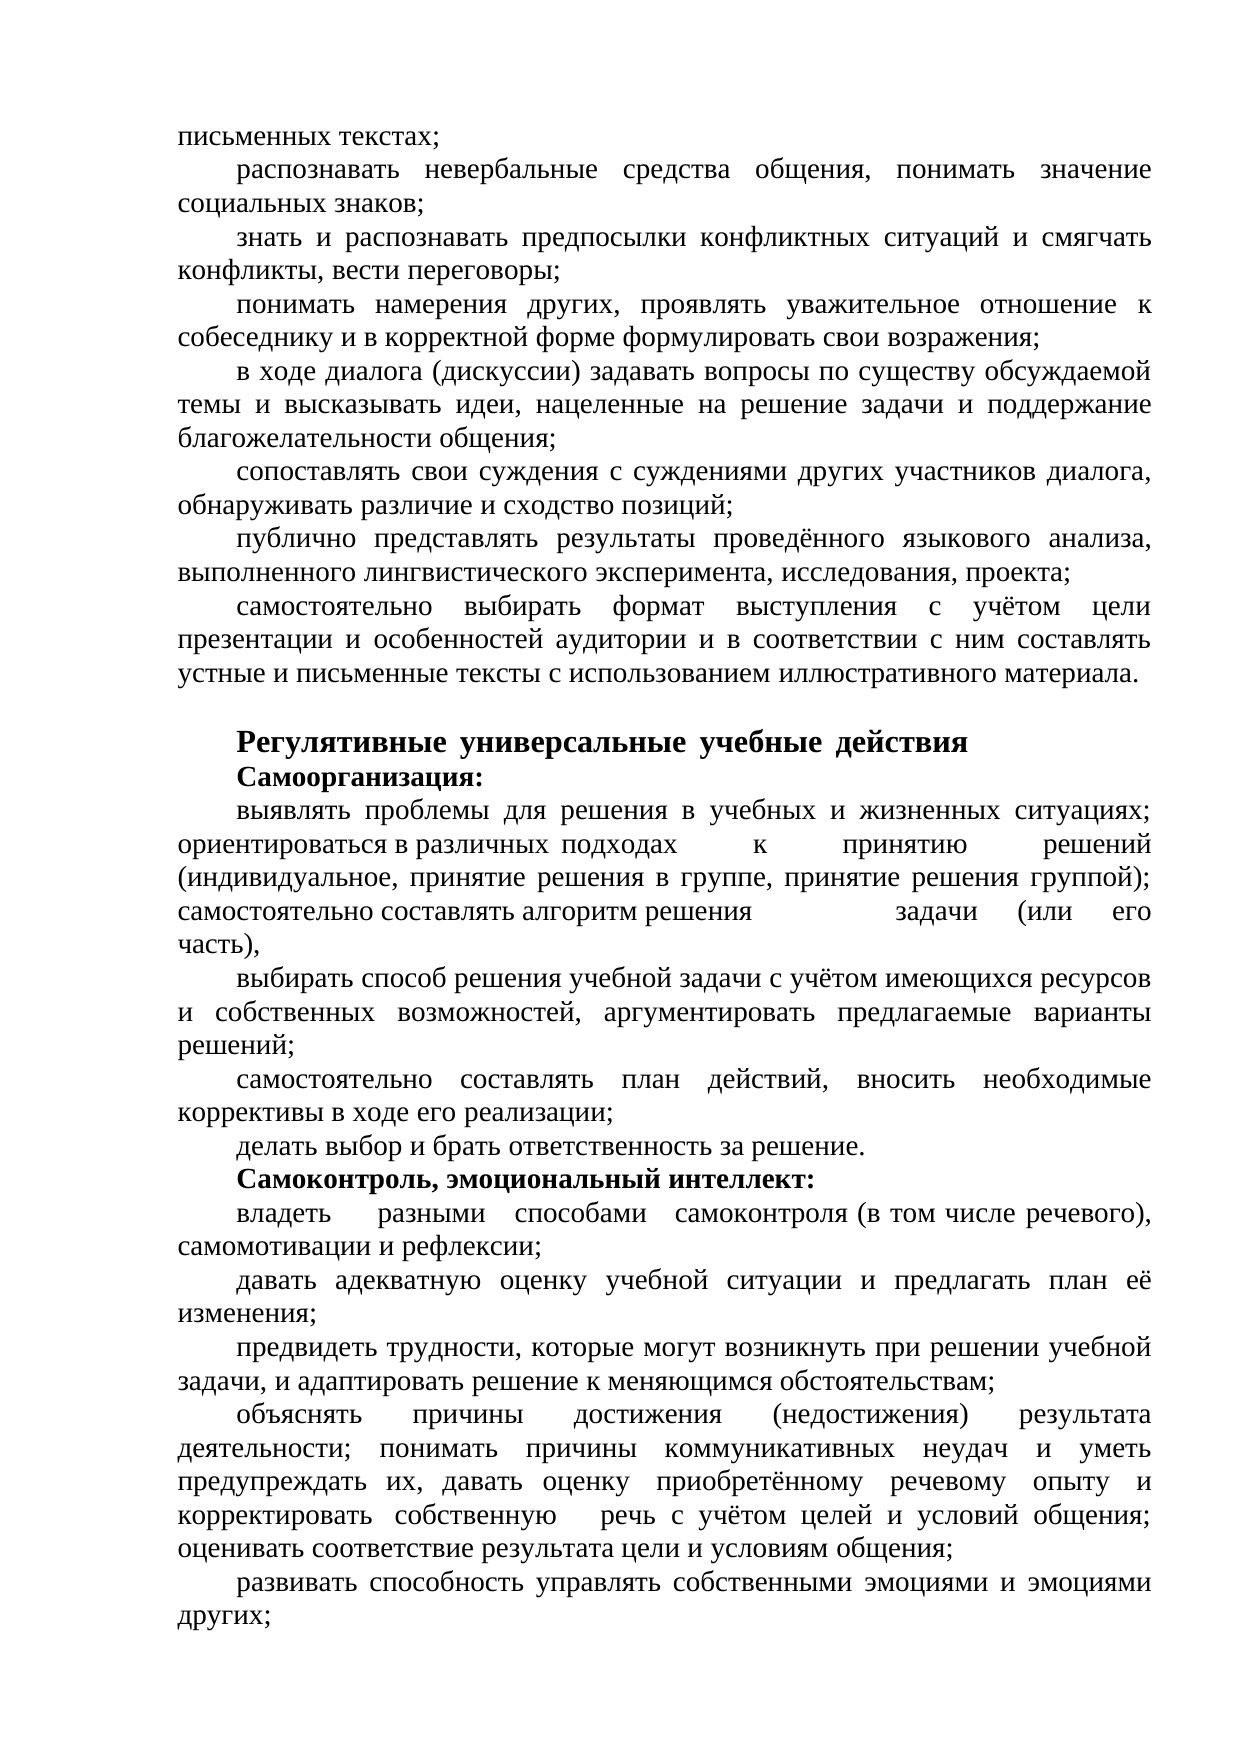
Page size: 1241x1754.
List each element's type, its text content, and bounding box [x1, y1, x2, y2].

text развивать способность управлять собственными эмоциями и эмоциями других; [177, 1564, 1152, 1631]
text предвидеть трудности, которые могут возникнуть при решении учебной задачи, и адаптировать решение к меняющимся обстоятельствам; [177, 1329, 1152, 1396]
text давать адекватную оценку учебной ситуации и предлагать план её изменения; [177, 1262, 1152, 1329]
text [177, 118, 1152, 152]
text выбирать способ решения учебной задачи с учётом имеющихся ресурсов и собственных возможностей, аргументировать предлагаемые варианты решений; [177, 960, 1152, 1061]
text понимать намерения других, проявлять уважительное отношение к собеседнику и в корректной форме формулировать свои возражения; [177, 286, 1152, 353]
text сопоставлять свои суждения с суждениями других участников диалога, обнаруживать различие и сходство позиций; [177, 453, 1152, 521]
text Регулятивные универсальные учебные действия [177, 722, 1152, 759]
text Самоконтроль, эмоциональный интеллект: [177, 1161, 1152, 1195]
text в ходе диалога (дискуссии) задавать вопросы по существу обсуждаемой темы и высказывать идеи, нацеленные на решение задачи и поддержание благожелательности общения; [177, 353, 1152, 453]
text самостоятельно составлять план действий, вносить необходимые коррективы в ходе его реализации; [177, 1061, 1152, 1128]
text самостоятельно выбирать формат выступления с учётом цели презентации и особенностей аудитории и в соответствии с ним составлять устные и письменные тексты с использованием иллюстративного материала. [177, 588, 1152, 688]
text объяснять причины достижения (недостижения) результата деятельности; понимать причины коммуникативных неудач и уметь предупреждать их, давать оценку приобретённому речевому опыту и корректировать собственную речь с учётом целей и условий общения; оценивать соответствие результата цели и условиям общения; [177, 1396, 1152, 1564]
text делать выбор и брать ответственность за решение. [177, 1128, 1152, 1161]
text распознавать невербальные средства общения, понимать значение социальных знаков; [177, 152, 1152, 219]
text владеть разными способами самоконтроля (в том числе речевого), самомотивации и рефлексии; [177, 1195, 1152, 1262]
text выявлять проблемы для решения в учебных и жизненных ситуациях; ориентироваться в различных подходах к принятию решений (индивидуальное, принятие решения в группе, принятие решения группой); самостоятельно составлять алгоритм решения задачи (или его часть), [177, 792, 1152, 960]
text знать и распознавать предпосылки конфликтных ситуаций и смягчать конфликты, вести переговоры; [177, 219, 1152, 286]
text Самоорганизация: [177, 759, 1152, 792]
text публично представлять результаты проведённого языкового анализа, выполненного лингвистического эксперимента, исследования, проекта; [177, 521, 1152, 588]
